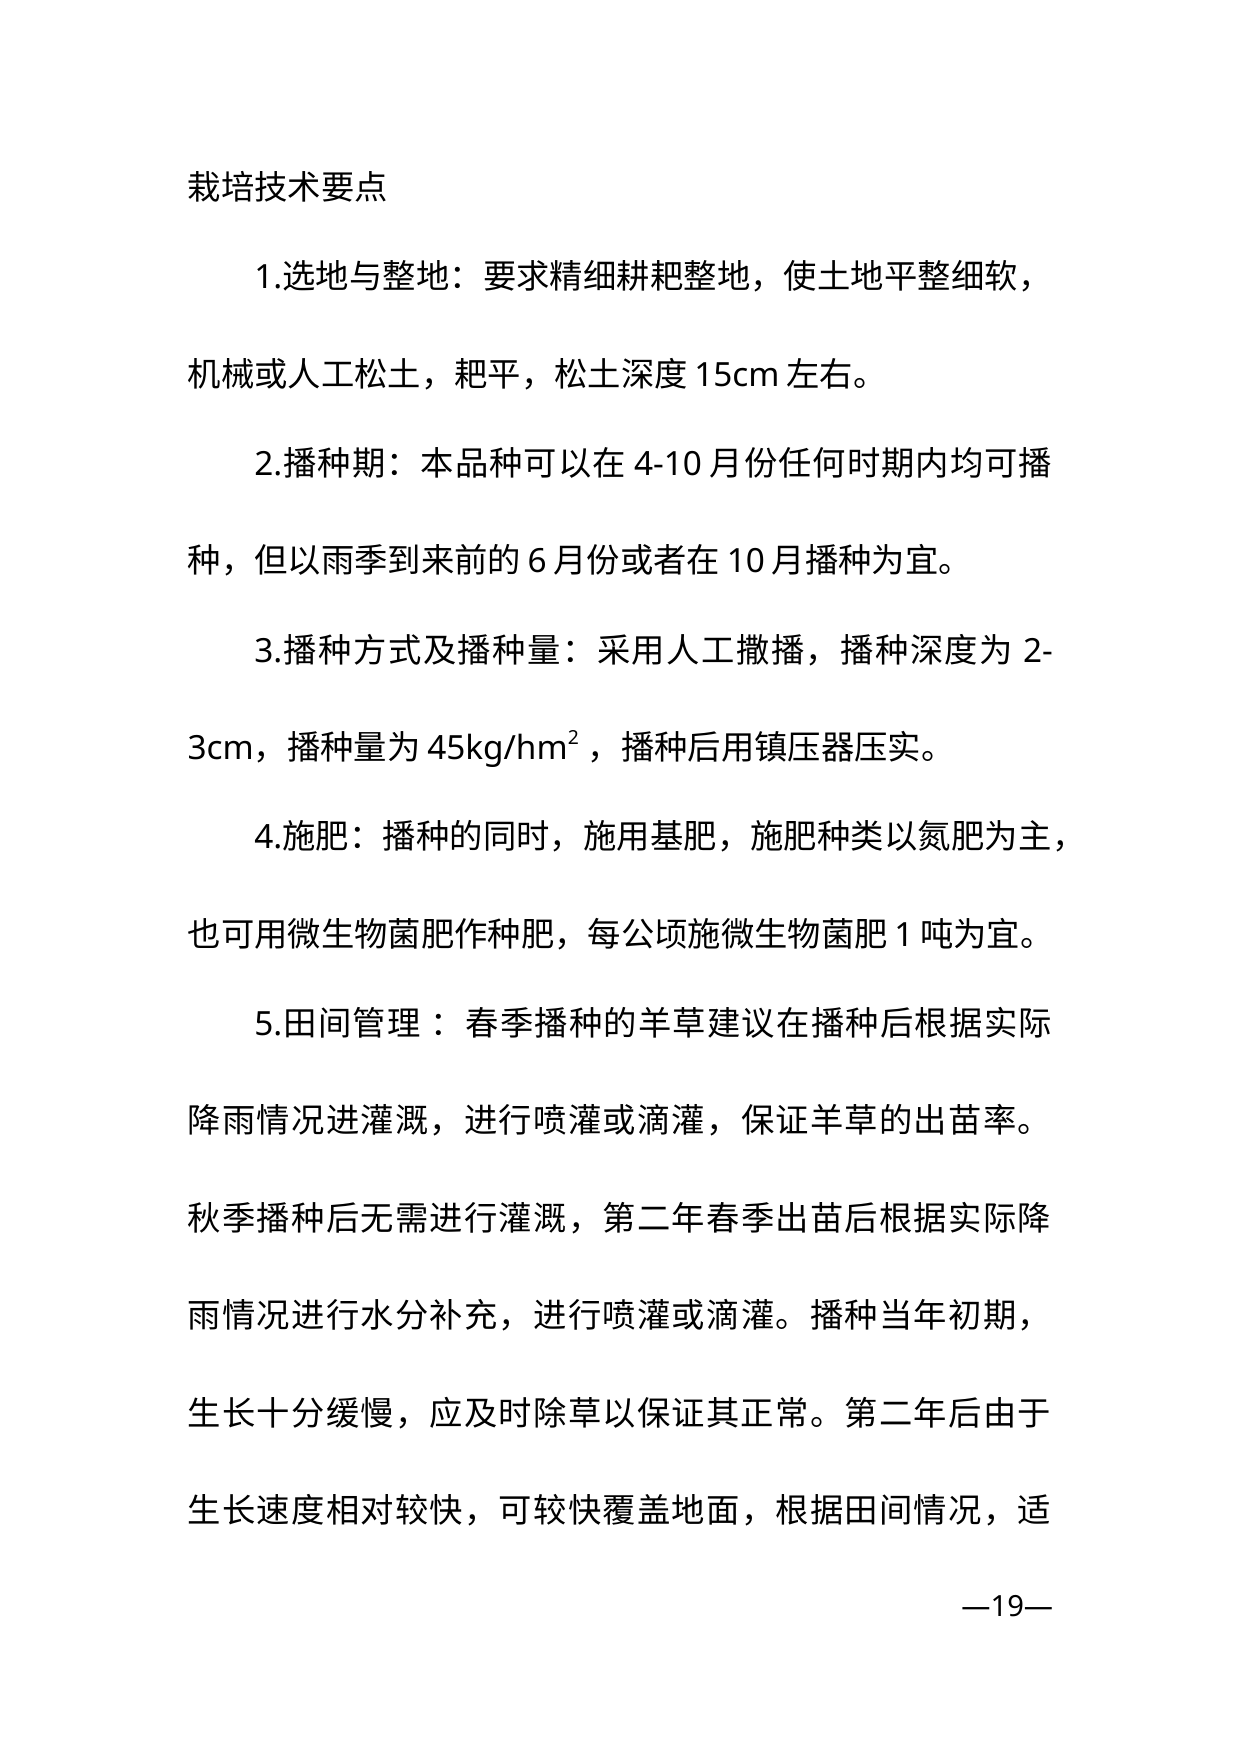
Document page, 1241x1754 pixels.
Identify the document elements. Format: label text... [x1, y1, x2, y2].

text 2.播种期：本品种可以在4-10月份任何时期内均可播种，但以雨季到来前的6月份或者在10月播种为宜。 [187, 428, 1053, 591]
text 1.选地与整地：要求精细耕耙整地，使土地平整细软，机械或人工松土，耙平，松土深度15cm左右。 [187, 242, 1053, 404]
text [187, 988, 1053, 1541]
text 3.播种方式及播种量：采用人工撒播，播种深度为2-3cm，播种量为45kg/hm2 ，播种后用镇压器压实。 [187, 615, 1053, 778]
text 栽培技术要点 [187, 153, 1053, 218]
text 4.施肥：播种的同时，施用基肥，施肥种类以氮肥为主，也可用微生物菌肥作种肥，每公顷施微生物菌肥1吨为宜。 [187, 802, 1053, 964]
